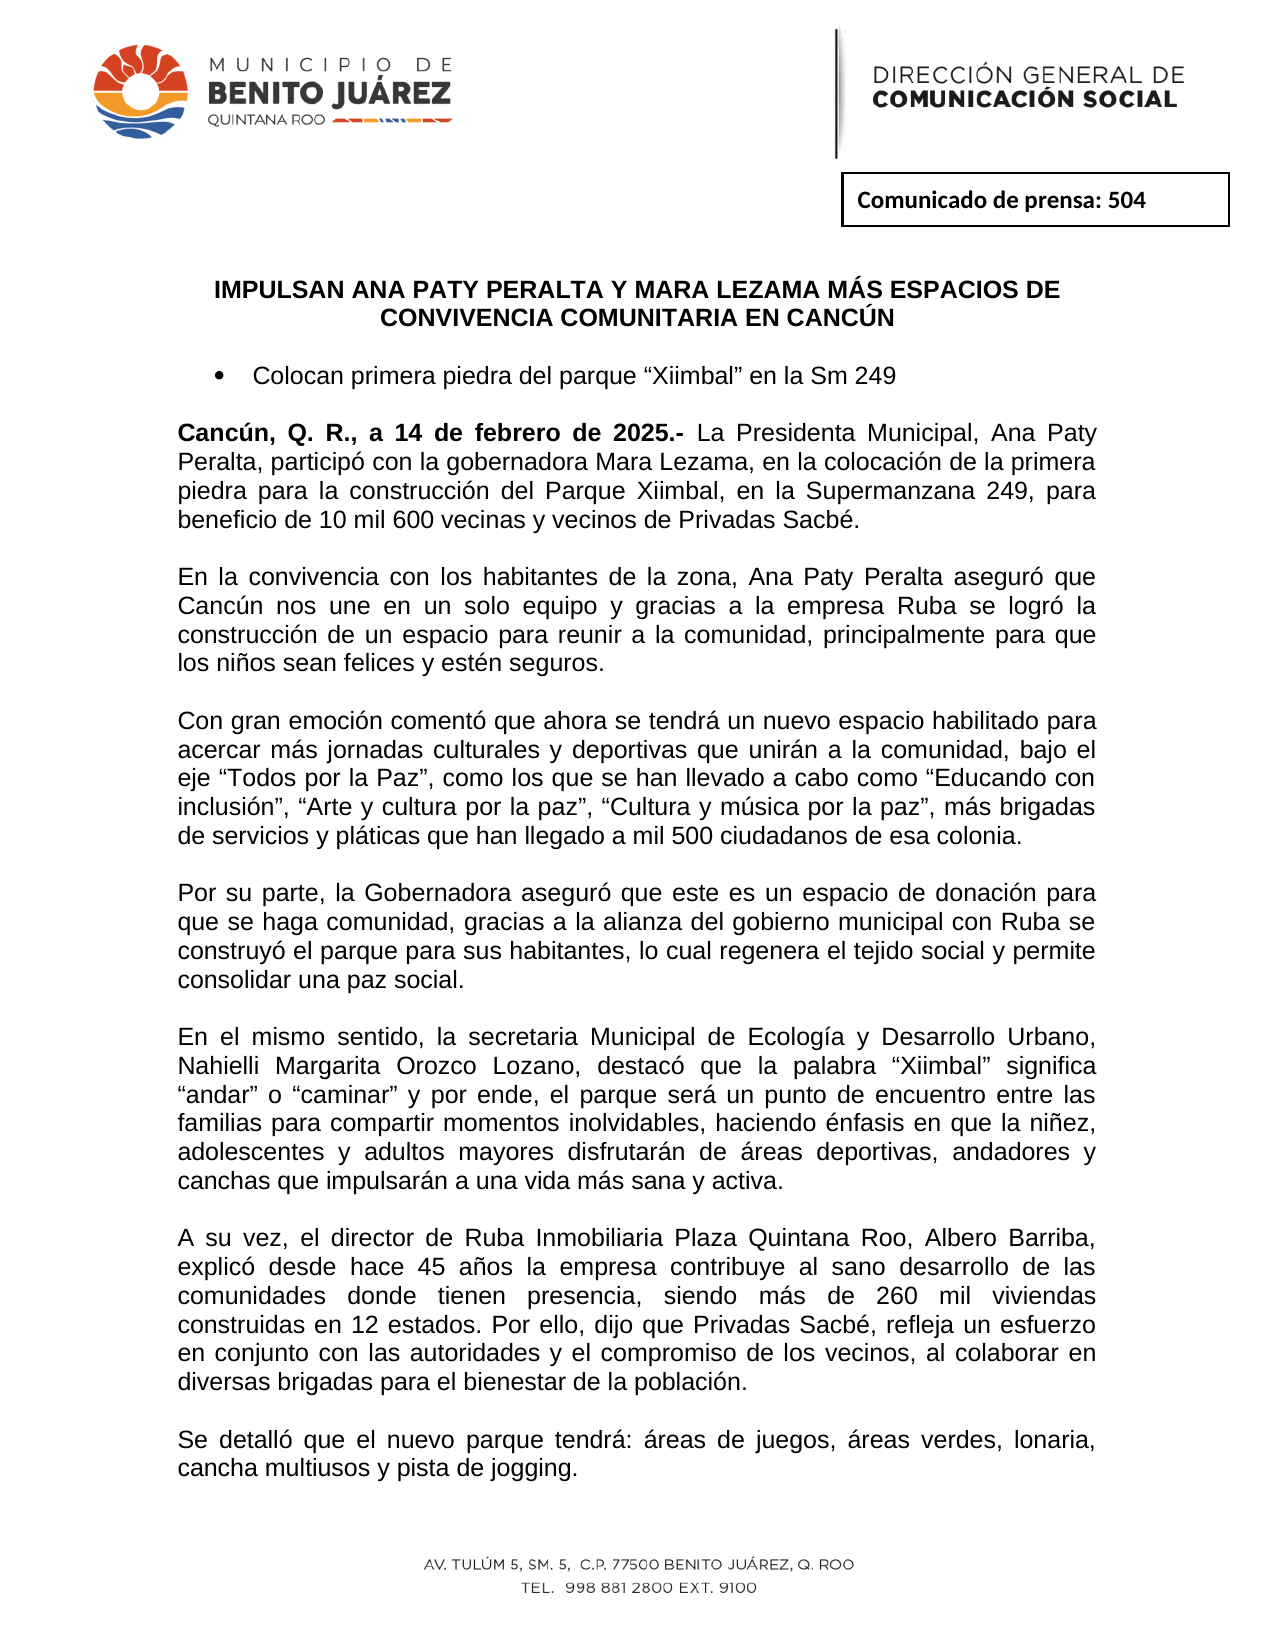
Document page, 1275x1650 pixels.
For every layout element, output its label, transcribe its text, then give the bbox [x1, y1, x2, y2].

text Con gran emoción comentó que ahora se tendrá un nuevo espacio habilitado para acercar más jornadas culturales y deportivas que unirán a la comunidad, bajo el eje “Todos por la Paz”, como los que se han llevado a cabo como “Educando con inclusión”, “Arte y cultura por la paz”, “Cultura y música por la paz”, más brigadas de servicios y pláticas que han llegado a mil 500 ciudadanos de esa colonia. [177, 706, 1098, 850]
text Por su parte, la Gobernadora aseguró que este es un espacio de donación para que se haga comunidad, gracias a la alianza del gobierno municipal con Ruba se construyó el parque para sus habitantes, lo cual regenera el tejido social y permite consolidar una paz social. [177, 878, 1098, 993]
text IMPULSAN ANA PATY PERALTA Y MARA LEZAMA MÁS ESPACIOS DE CONVIVENCIA COMUNITARIA EN CANCÚN [177, 274, 1098, 332]
text A su vez, el director de Ruba Inmobiliaria Plaza Quintana Roo, Albero Barriba, explicó desde hace 45 años la empresa contribuye al sano desarrollo de las comunidades donde tienen presencia, siendo más de 260 mil viviendas construidas en 12 estados. Por ello, dijo que Privadas Sacbé, refleja un esfuerzo en conjunto con las autoridades y el compromiso de los vecinos, al colaborar en diversas brigadas para el bienestar de la población. [177, 1223, 1098, 1396]
text En el mismo sentido, la secretaria Municipal de Ecología y Desarrollo Urbano, Nahielli Margarita Orozco Lozano, destacó que la palabra “Xiimbal” significa “andar” o “caminar” y por ende, el parque será un punto de encuentro entre las familias para compartir momentos inolvidables, haciendo énfasis en que la niñez, adolescentes y adultos mayores disfrutarán de áreas deportivas, andadores y canchas que impulsarán a una vida más sana y activa. [177, 1022, 1098, 1195]
picture [1, 1540, 1275, 1624]
text Se detalló que el nuevo parque tendrá: áreas de juegos, áreas verdes, lonaria, cancha multiusos y pista de jogging. [177, 1425, 1098, 1482]
text En la convivencia con los habitantes de la zona, Ana Paty Peralta aseguró que Cancún nos une en un solo equipo y gracias a la empresa Ruba se logró la construcción de un espacio para reunir a la comunidad, principalmente para que los niños sean felices y estén seguros. [177, 562, 1098, 677]
list Colocan primera piedra del parque “Xiimbal” en la Sm 249 [215, 361, 1098, 390]
picture [1, 0, 1275, 170]
text Cancún, Q. R., a 14 de febrero de 2025.- La Presidenta Municipal, Ana Paty Peralta, participó con la gobernadora Mara Lezama, en la colocación de la primera piedra para la construcción del Parque Xiimbal, en la Supermanzana 249, para beneficio de 10 mil 600 vecinas y vecinos de Privadas Sacbé. [177, 418, 1098, 533]
